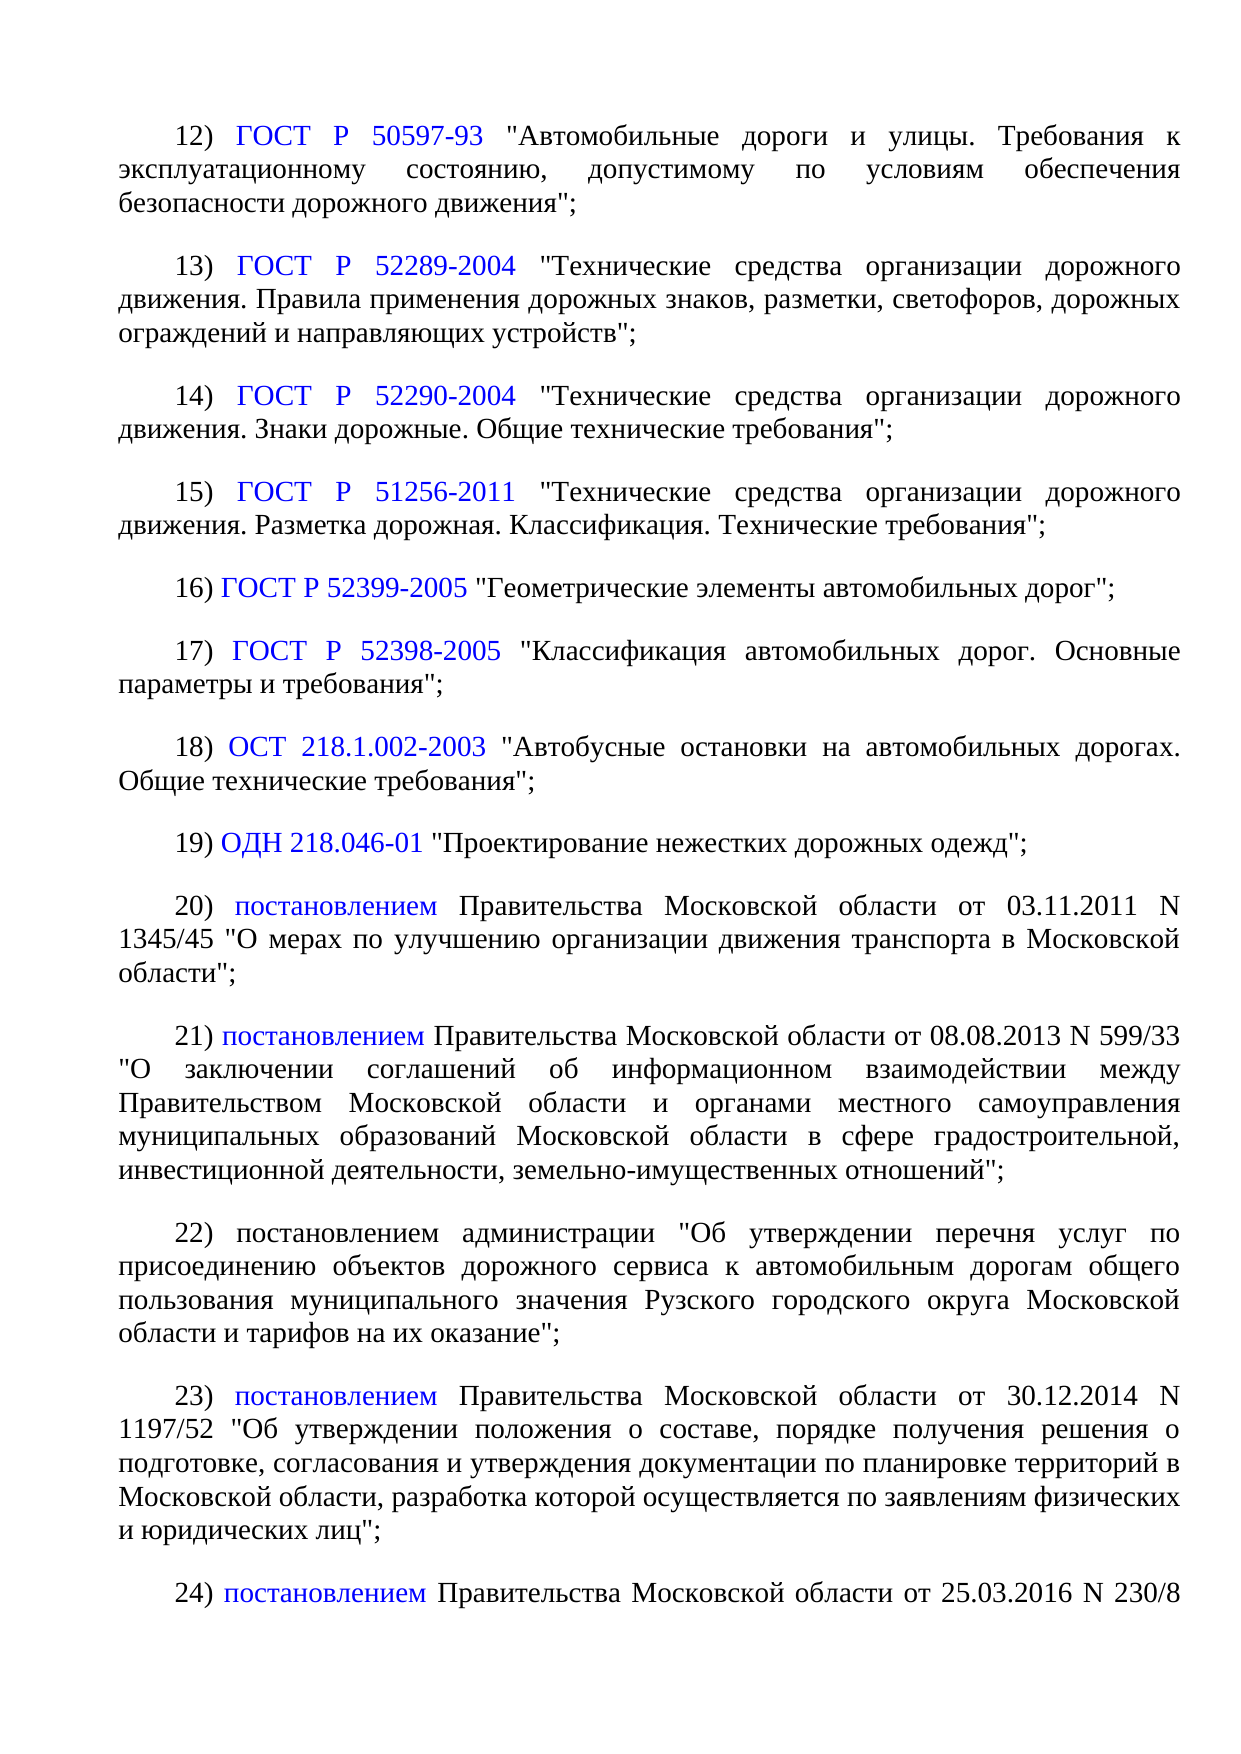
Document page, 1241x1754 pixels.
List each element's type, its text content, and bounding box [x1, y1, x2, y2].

text 17) ГОСТ Р 52398-2005 "Классификация автомобильных дорог. Основные параметры и требования"; [118, 633, 1181, 700]
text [118, 1575, 1181, 1608]
text 19) ОДН 218.046-01 "Проектирование нежестких дорожных одежд"; [118, 825, 1181, 859]
text 23) постановлением Правительства Московской области от 30.12.2014 N 1197/52 "Об утверждении положения о составе, порядке получения решения о подготовке, согласования и утверждения документации по планировке территорий в Московской области, разработка которой осуществляется по заявлениям физических и юридических лиц"; [118, 1378, 1181, 1546]
text 16) ГОСТ Р 52399-2005 "Геометрические элементы автомобильных дорог"; [118, 570, 1181, 604]
text 18) ОСТ 218.1.002-2003 "Автобусные остановки на автомобильных дорогах. Общие технические требования"; [118, 729, 1181, 796]
text 13) ГОСТ Р 52289-2004 "Технические средства организации дорожного движения. Правила применения дорожных знаков, разметки, светофоров, дорожных ограждений и направляющих устройств"; [118, 248, 1181, 348]
text 15) ГОСТ Р 51256-2011 "Технические средства организации дорожного движения. Разметка дорожная. Классификация. Технические требования"; [118, 474, 1181, 541]
text 20) постановлением Правительства Московской области от 03.11.2011 N 1345/45 "О мерах по улучшению организации движения транспорта в Московской области"; [118, 888, 1181, 989]
text 21) постановлением Правительства Московской области от 08.08.2013 N 599/33 "О заключении соглашений об информационном взаимодействии между Правительством Московской области и органами местного самоуправления муниципальных образований Московской области в сфере градостроительной, инвестиционной деятельности, земельно-имущественных отношений"; [118, 1018, 1181, 1186]
text 12) ГОСТ Р 50597-93 "Автомобильные дороги и улицы. Требования к эксплуатационному состоянию, допустимому по условиям обеспечения безопасности дорожного движения"; [118, 118, 1181, 219]
text 14) ГОСТ Р 52290-2004 "Технические средства организации дорожного движения. Знаки дорожные. Общие технические требования"; [118, 378, 1181, 445]
text 22) постановлением администрации "Об утверждении перечня услуг по присоединению объектов дорожного сервиса к автомобильным дорогам общего пользования муниципального значения Рузского городского округа Московской области и тарифов на их оказание"; [118, 1215, 1181, 1349]
